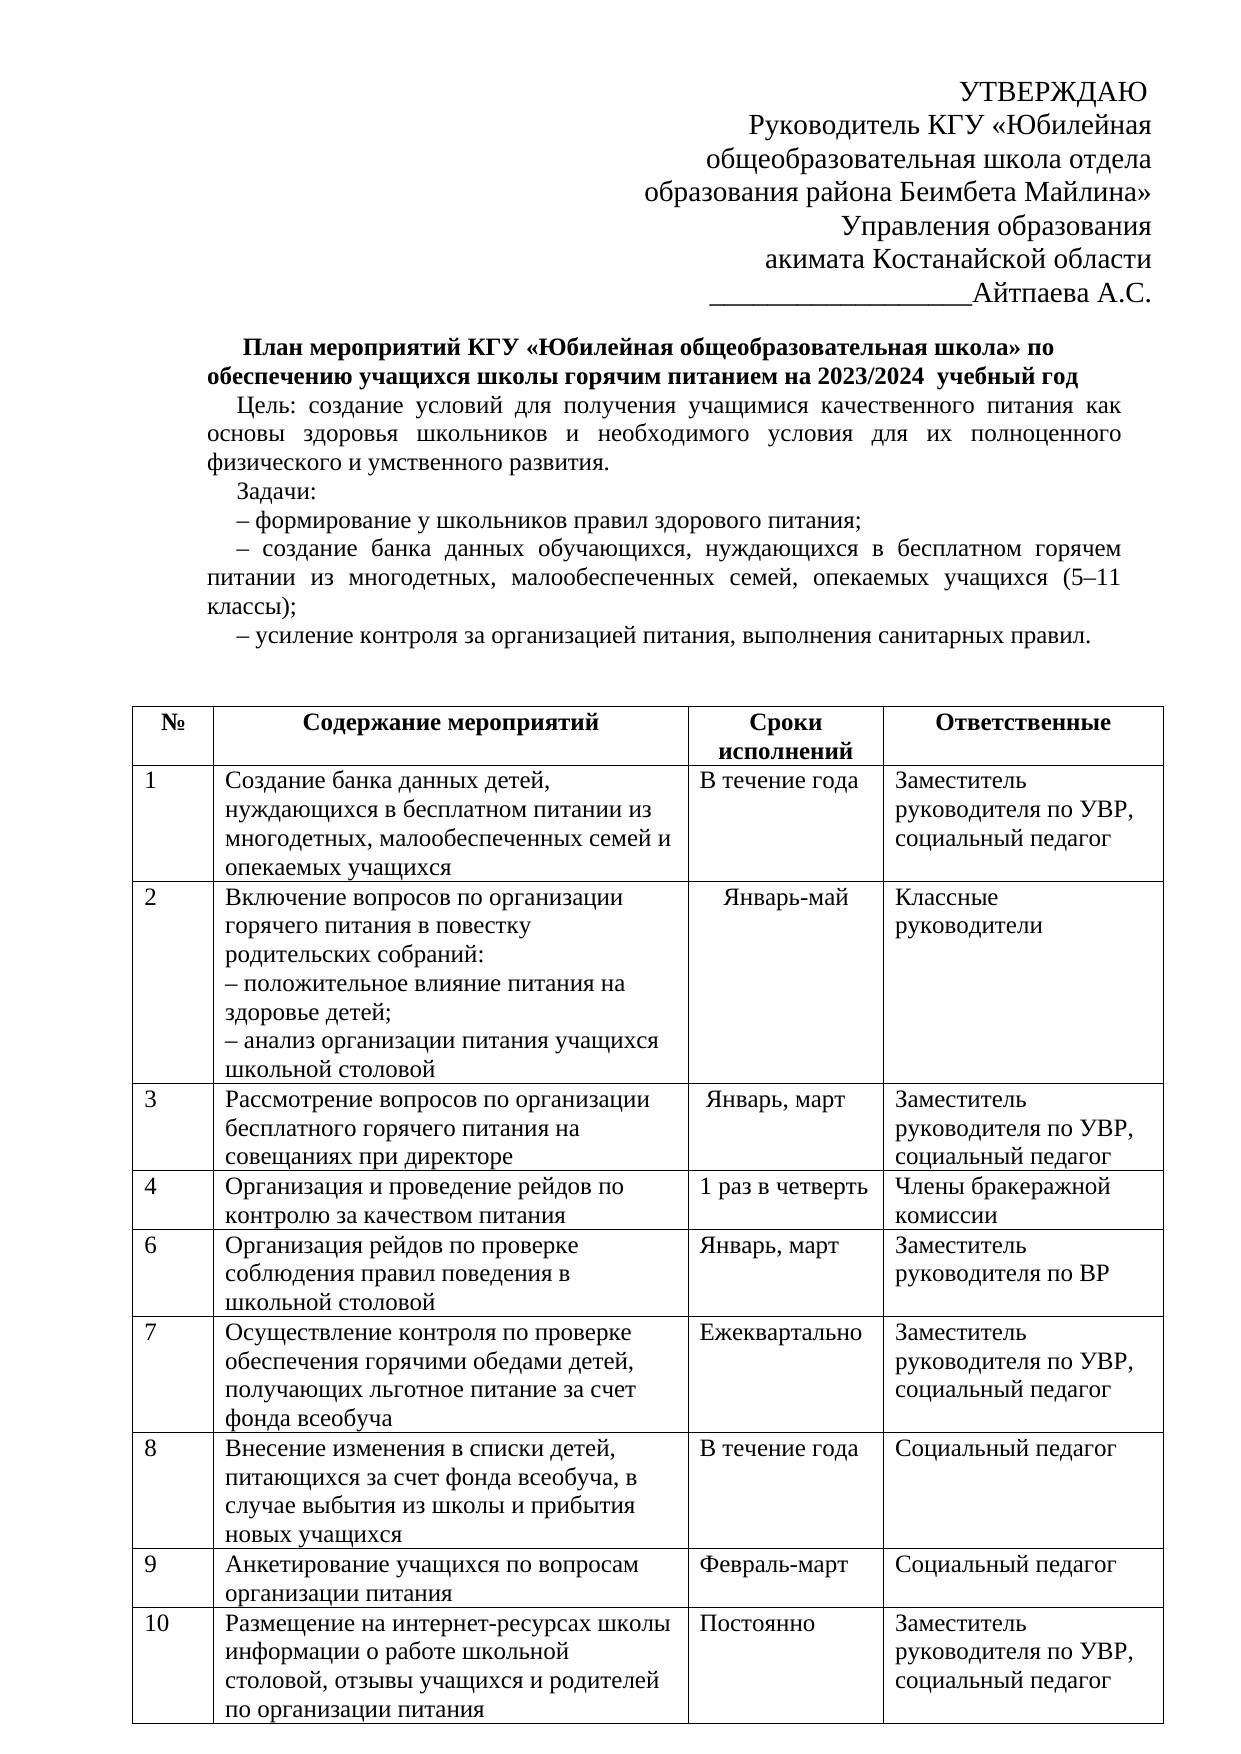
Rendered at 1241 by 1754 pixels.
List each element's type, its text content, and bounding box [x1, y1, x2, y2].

table_cell Заместитель руководителя по УВР, социальный педагог [884, 1084, 1163, 1170]
text образования района Беимбета Майлина» [177, 174, 1152, 208]
table_header Ответственные [884, 707, 1163, 764]
table_header Содержание мероприятий [214, 707, 688, 764]
table_cell 1 [133, 766, 213, 881]
table_cell Организация и проведение рейдов по контролю за качеством питания [214, 1171, 688, 1229]
table_cell Анкетирование учащихся по вопросам организации питания [214, 1549, 688, 1607]
table_cell Социальный педагог [884, 1549, 1163, 1607]
table_cell Заместитель руководителя по УВР, социальный педагог [884, 1317, 1163, 1432]
table_cell 3 [133, 1084, 213, 1170]
table_cell 9 [133, 1549, 213, 1607]
table_cell Осуществление контроля по проверке обеспечения горячими обедами детей, получающих льготное питание за счет фонда всеобуча [214, 1317, 688, 1432]
text акимата Костанайской области [177, 242, 1152, 275]
table_cell Ежеквартально [689, 1317, 883, 1432]
table_cell Классные руководители [884, 882, 1163, 1083]
table_cell В течение года [689, 1433, 883, 1548]
table_cell 2 [133, 882, 213, 1083]
table_cell Включение вопросов по организации горячего питания в повестку родительских собраний: – положительное влияние питания на здоровье детей; – анализ организации питания учащихся школьной столовой [214, 882, 688, 1083]
text – формирование у школьников правил здорового питания; [207, 505, 1122, 533]
text Цель: создание условий для получения учащимися качественного питания как основы здоровья школьников и необходимого условия для их полноценного физического и умственного развития. [207, 390, 1122, 476]
table_cell Февраль-март [689, 1549, 883, 1607]
table_cell Создание банка данных детей, нуждающихся в бесплатном питании из многодетных, малообеспеченных семей и опекаемых учащихся [214, 766, 688, 881]
table_cell 4 [133, 1171, 213, 1229]
table_cell Социальный педагог [884, 1433, 1163, 1548]
table_cell Рассмотрение вопросов по организации бесплатного горячего питания на совещаниях при директоре [214, 1084, 688, 1170]
table_header № [133, 707, 213, 764]
text __________________Айтпаева А.С. [177, 275, 1152, 309]
text УТВЕРЖДАЮ [177, 74, 1152, 107]
table_cell 10 [133, 1608, 213, 1723]
table_cell 8 [133, 1433, 213, 1548]
table_cell Внесение изменения в списки детей, питающихся за счет фонда всеобуча, в случае выбытия из школы и прибытия новых учащихся [214, 1433, 688, 1548]
text Задачи: [207, 476, 1122, 505]
text План мероприятий КГУ «Юбилейная общеобразовательная школа» по обеспечению учащихся школы горячим питанием на 2023/2024 учебный год [207, 332, 1122, 390]
text Руководитель КГУ «Юбилейная [177, 107, 1152, 141]
table_cell Январь-май [689, 882, 883, 1083]
table_cell Постоянно [689, 1608, 883, 1723]
text Управления образования [177, 208, 1152, 242]
table_cell Организация рейдов по проверке соблюдения правил поведения в школьной столовой [214, 1230, 688, 1316]
table_cell В течение года [689, 766, 883, 881]
table_cell Размещение на интернет-ресурсах школы информации о работе школьной столовой, отзывы учащихся и родителей по организации питания [214, 1608, 688, 1723]
table_cell Январь, март [689, 1084, 883, 1170]
table_cell 6 [133, 1230, 213, 1316]
table_cell Январь, март [689, 1230, 883, 1316]
text общеобразовательная школа отдела [177, 141, 1152, 174]
table_cell Члены бракеражной комиссии [884, 1171, 1163, 1229]
text – создание банка данных обучающихся, нуждающихся в бесплатном горячем питании из многодетных, малообеспеченных семей, опекаемых учащихся (5–11 классы); [207, 533, 1122, 620]
table_cell Заместитель руководителя по УВР, социальный педагог [884, 766, 1163, 881]
table_cell 7 [133, 1317, 213, 1432]
table_cell Заместитель руководителя по ВР [884, 1230, 1163, 1316]
table_cell 1 раз в четверть [689, 1171, 883, 1229]
table_cell Заместитель руководителя по УВР, социальный педагог [884, 1608, 1163, 1723]
table_header Сроки исполнений [689, 707, 883, 764]
text – усиление контроля за организацией питания, выполнения санитарных правил. [207, 620, 1122, 648]
